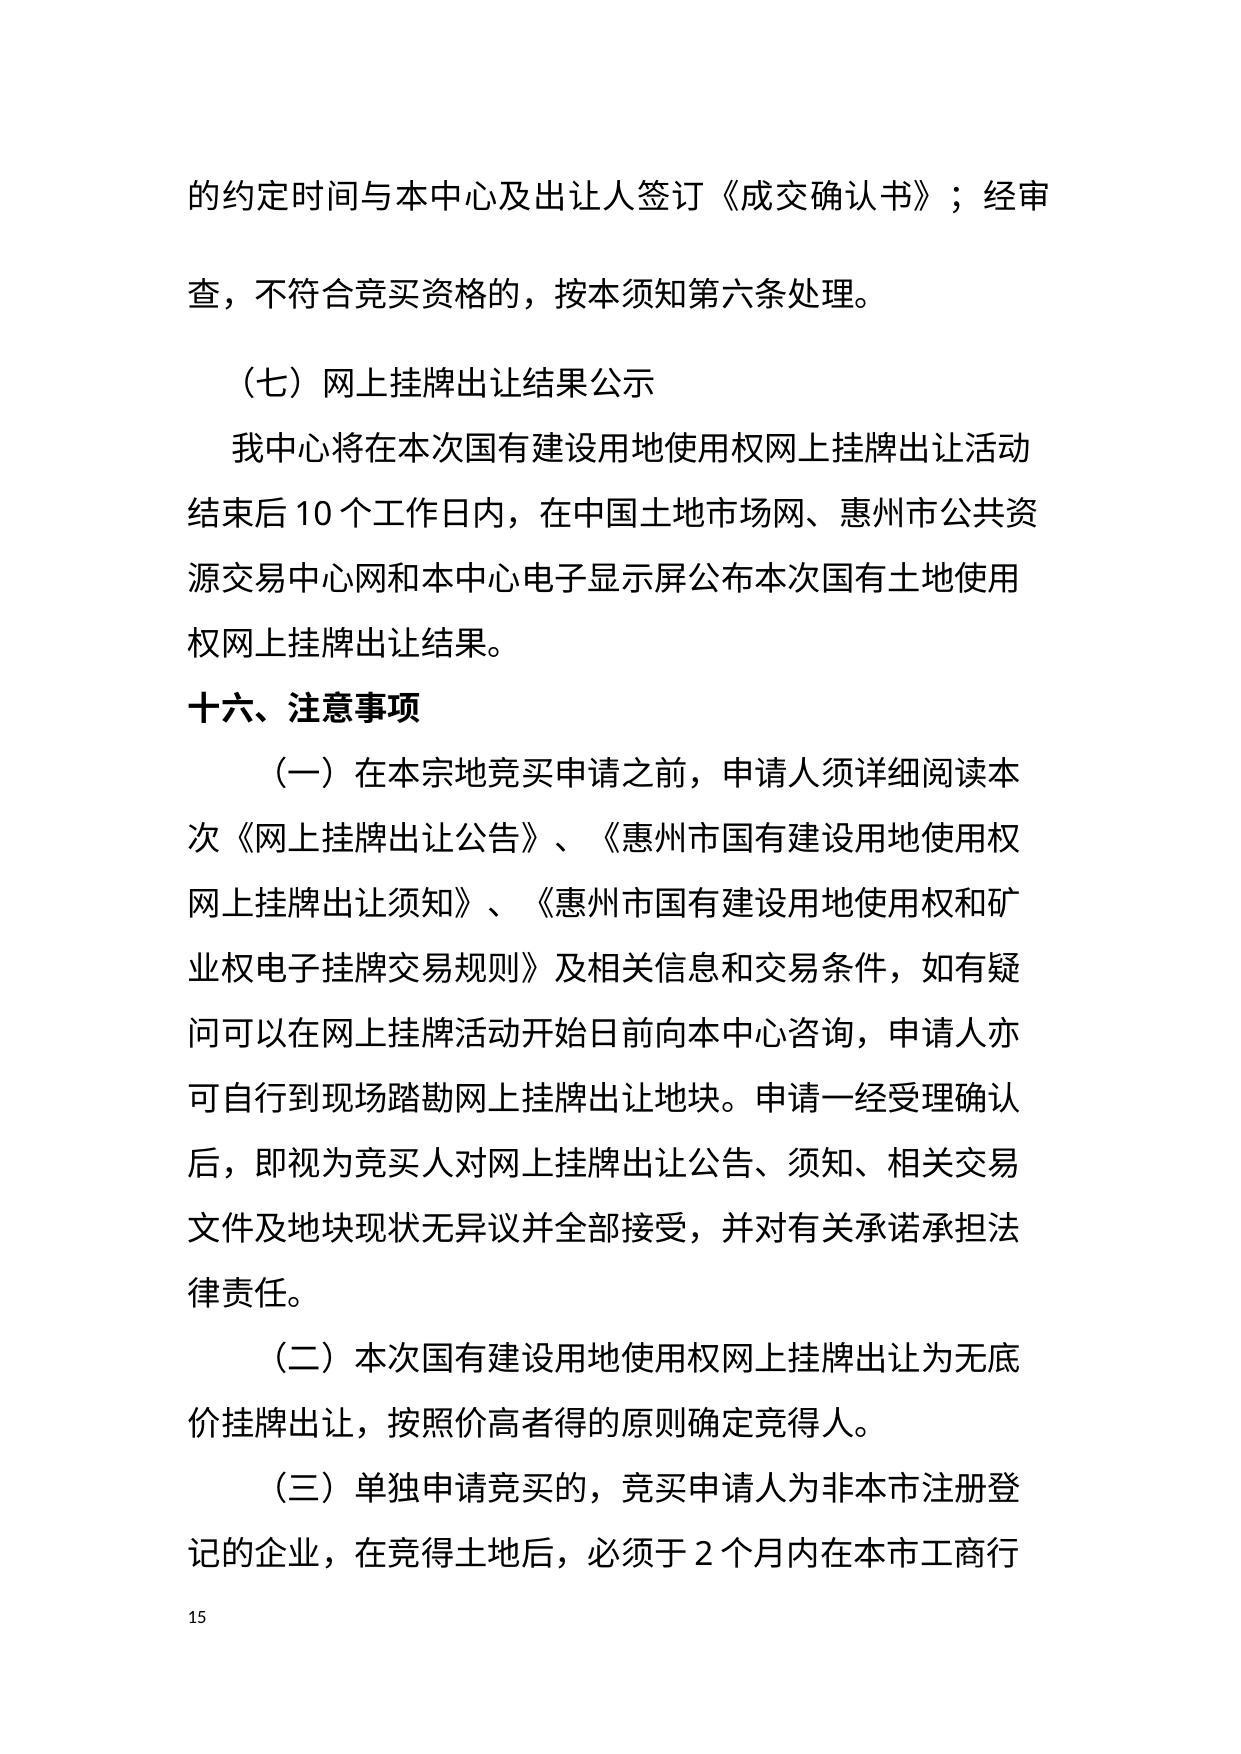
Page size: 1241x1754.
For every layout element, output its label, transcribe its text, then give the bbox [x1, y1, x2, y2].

text （一）在本宗地竞买申请之前，申请人须详细阅读本次《网上挂牌出让公告》、《惠州市国有建设用地使用权网上挂牌出让须知》、《惠州市国有建设用地使用权和矿业权电子挂牌交易规则》及相关信息和交易条件，如有疑问可以在网上挂牌活动开始日前向本中心咨询，申请人亦可自行到现场踏勘网上挂牌出让地块。申请一经受理确认后，即视为竞买人对网上挂牌出让公告、须知、相关交易文件及地块现状无异议并全部接受，并对有关承诺承担法律责任。 [187, 738, 1053, 1323]
text 我中心将在本次国有建设用地使用权网上挂牌出让活动结束后10个工作日内，在中国土地市场网、惠州市公共资源交易中心网和本中心电子显示屏公布本次国有土地使用权网上挂牌出让结果。 [187, 413, 1053, 673]
text （七）网上挂牌出让结果公示 [187, 348, 1053, 413]
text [187, 1453, 1053, 1583]
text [187, 162, 1053, 324]
text （二）本次国有建设用地使用权网上挂牌出让为无底价挂牌出让，按照价高者得的原则确定竞得人。 [187, 1323, 1053, 1453]
text 十六、注意事项 [187, 673, 1053, 738]
